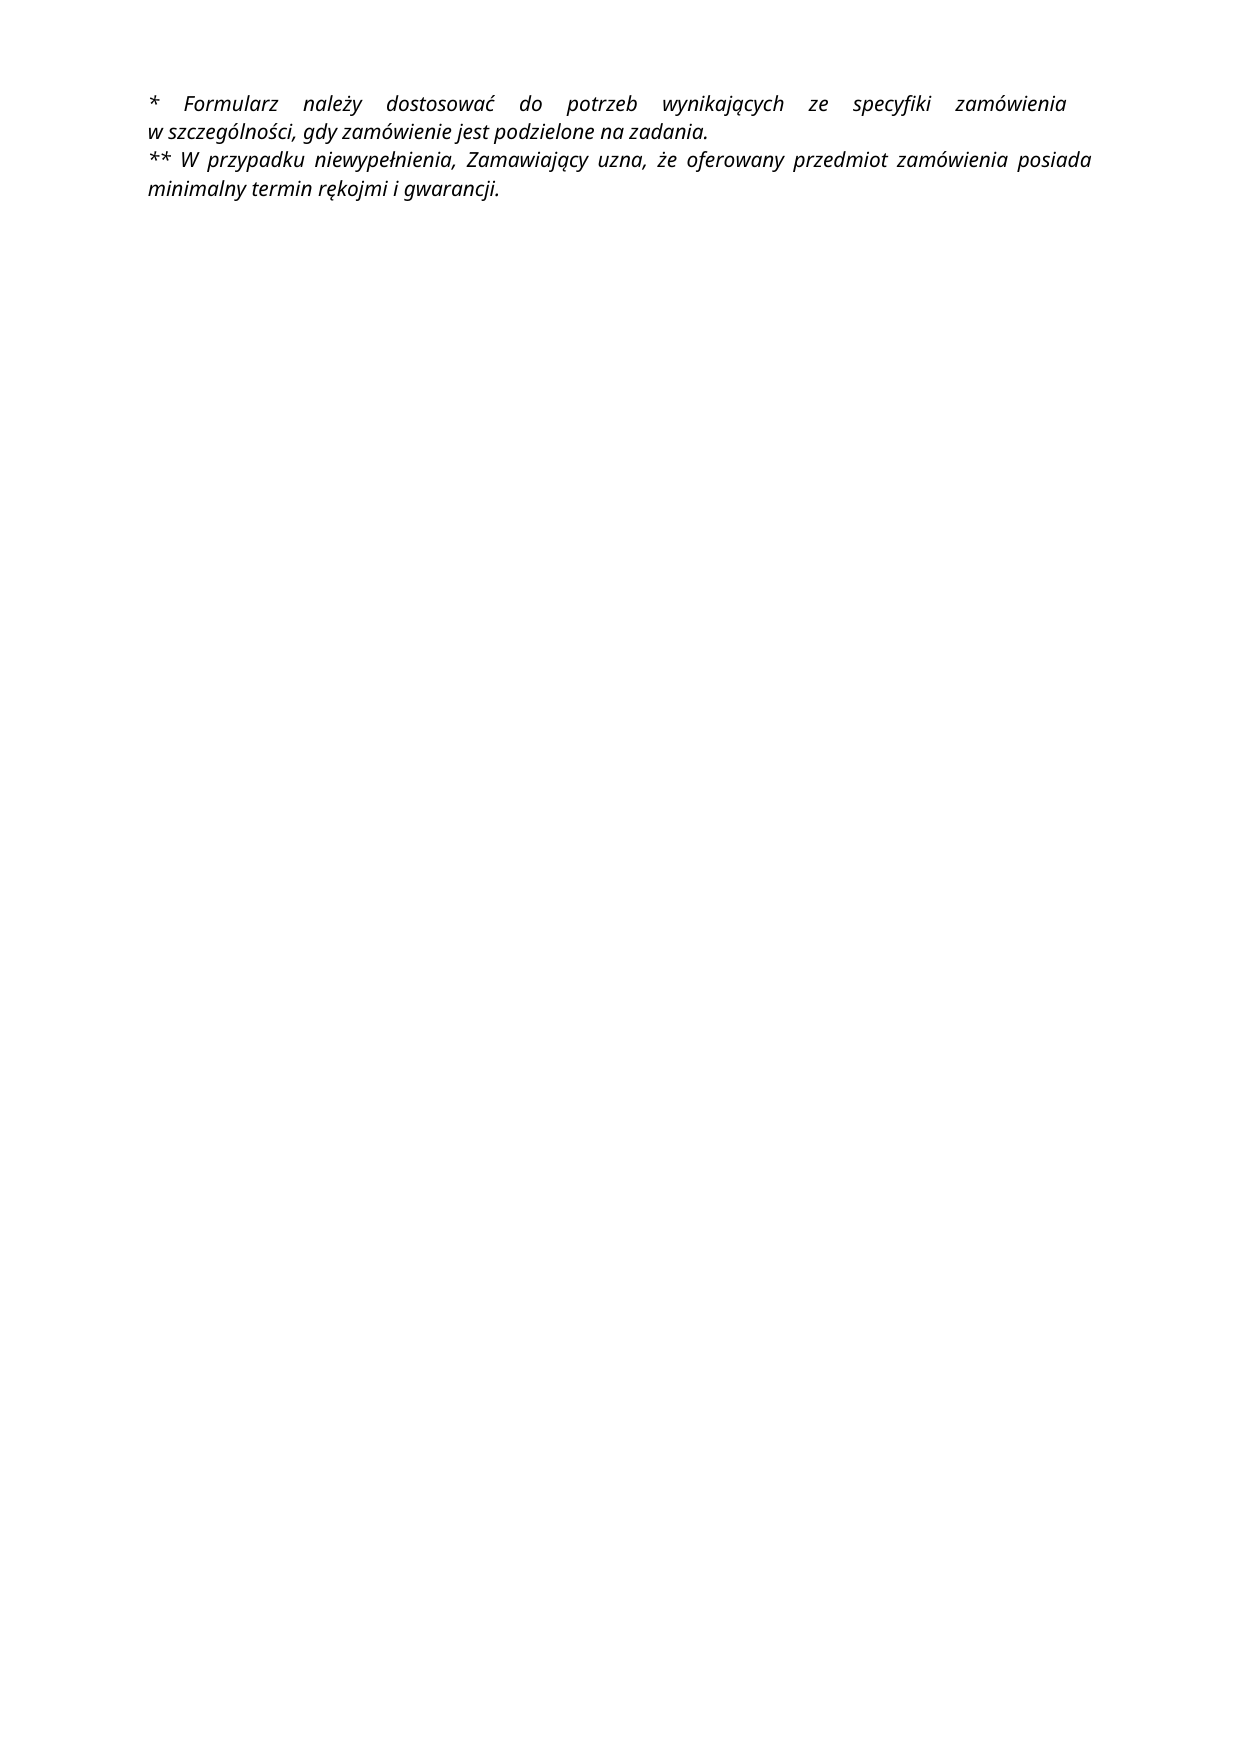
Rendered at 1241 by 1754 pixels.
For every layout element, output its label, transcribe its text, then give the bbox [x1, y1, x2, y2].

text * Formularz należy dostosować do potrzeb wynikających ze specyfiki zamówienia w szczególności, gdy zamówienie jest podzielone na zadania. [148, 89, 1093, 146]
text ** W przypadku niewypełnienia, Zamawiający uzna, że oferowany przedmiot zamówienia posiada minimalny termin rękojmi i gwarancji. [148, 146, 1093, 202]
